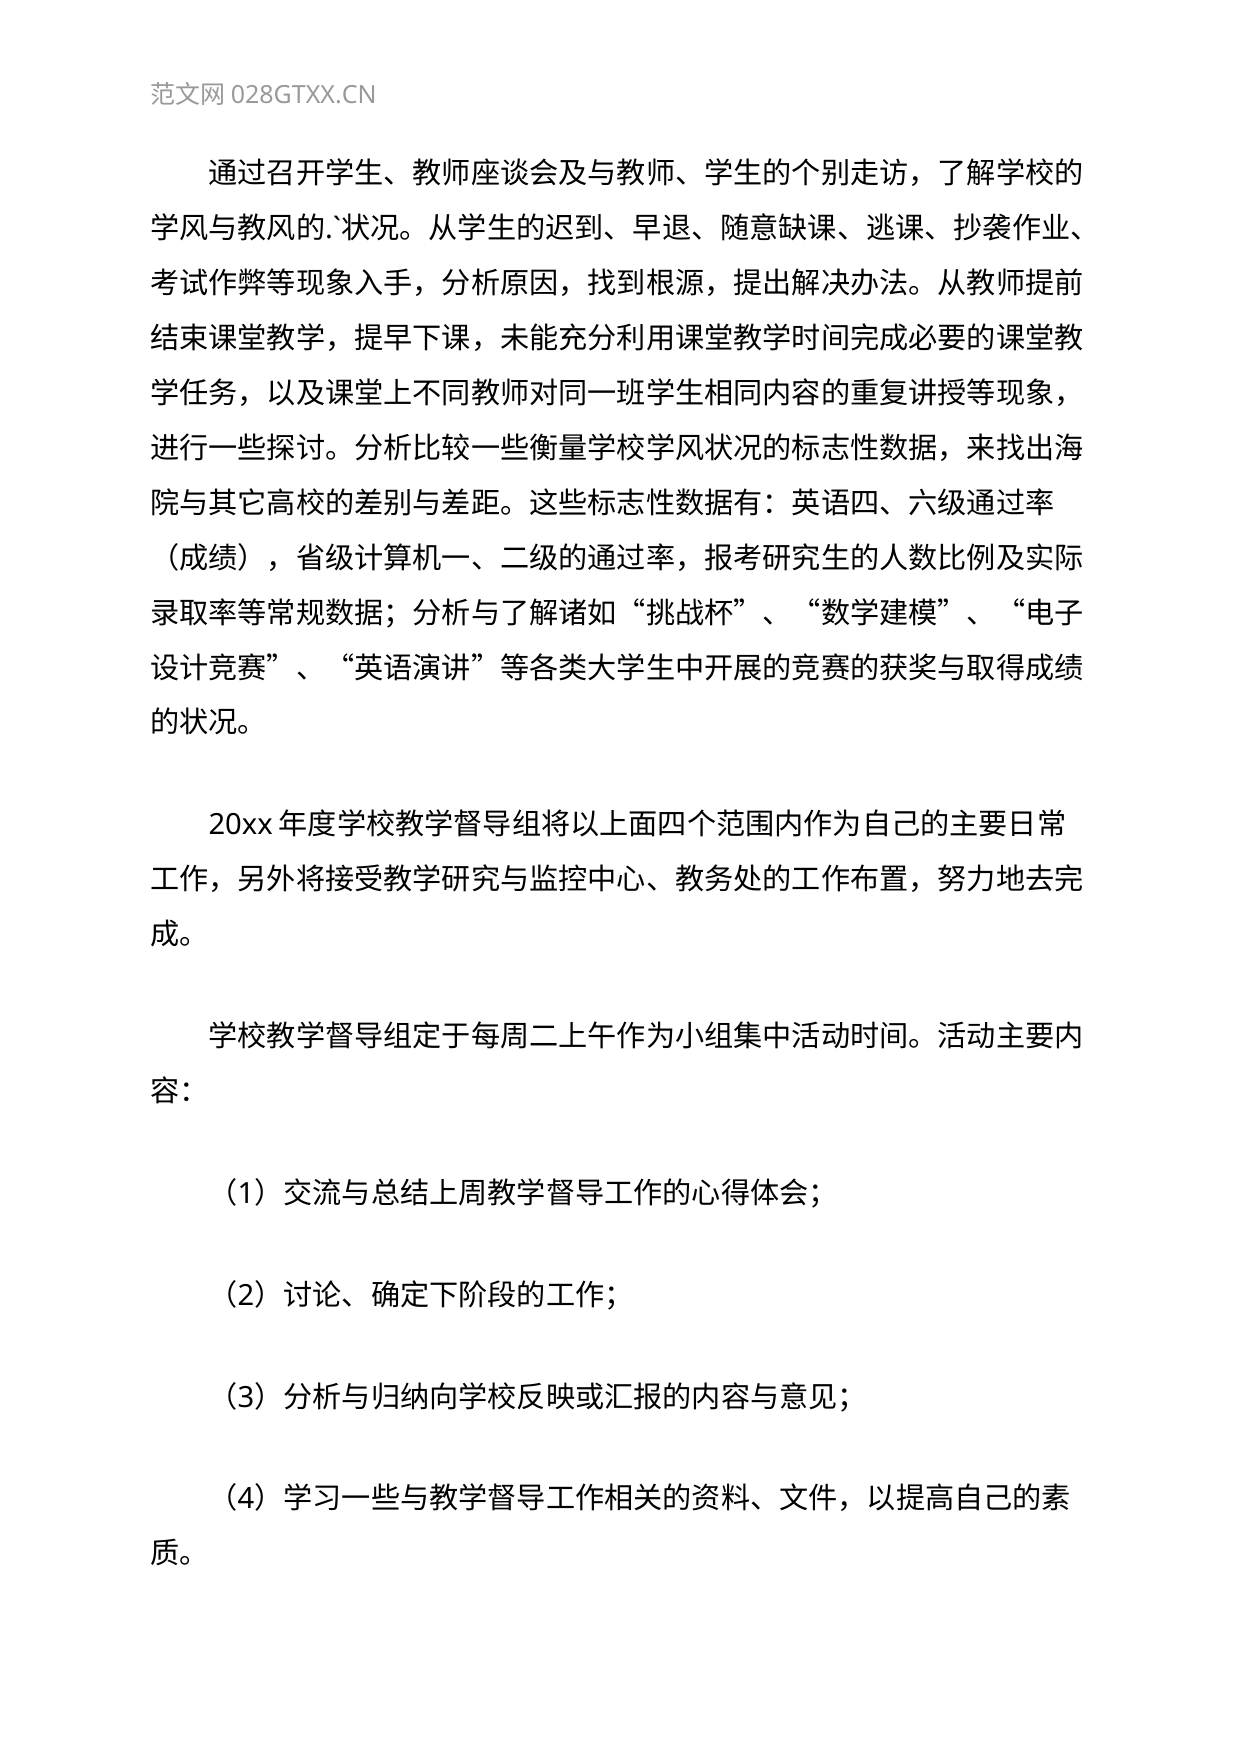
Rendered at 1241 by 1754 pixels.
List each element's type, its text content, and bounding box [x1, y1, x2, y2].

text 学校教学督导组定于每周二上午作为小组集中活动时间。活动主要内容： [150, 1012, 1090, 1110]
text 20xx年度学校教学督导组将以上面四个范围内作为自己的主要日常工作，另外将接受教学研究与监控中心、教务处的工作布置，努力地去完成。 [150, 801, 1090, 953]
text （3）分析与归纳向学校反映或汇报的内容与意见； [150, 1373, 1090, 1416]
text （1）交流与总结上周教学督导工作的心得体会； [150, 1169, 1090, 1212]
text （4）学习一些与教学督导工作相关的资料、文件，以提高自己的素质。 [150, 1475, 1090, 1572]
text 通过召开学生、教师座谈会及与教师、学生的个别走访，了解学校的学风与教风的.`状况。从学生的迟到、早退、随意缺课、逃课、抄袭作业、考试作弊等现象入手，分析原因，找到根源，提出解决办法。从教师提前结束课堂教学，提早下课，未能充分利用课堂教学时间完成必要的课堂教学任务，以及课堂上不同教师对同一班学生相同内容的重复讲授等现象，进行一些探讨。分析比较一些衡量学校学风状况的标志性数据，来找出海院与其它高校的差别与差距。这些标志性数据有：英语四、六级通过率（成绩），省级计算机一、二级的通过率，报考研究生的人数比例及实际录取率等常规数据；分析与了解诸如“挑战杯”、“数学建模”、“电子设计竞赛”、“英语演讲”等各类大学生中开展的竞赛的获奖与取得成绩的状况。 [150, 150, 1090, 741]
text （2）讨论、确定下阶段的工作； [150, 1271, 1090, 1313]
